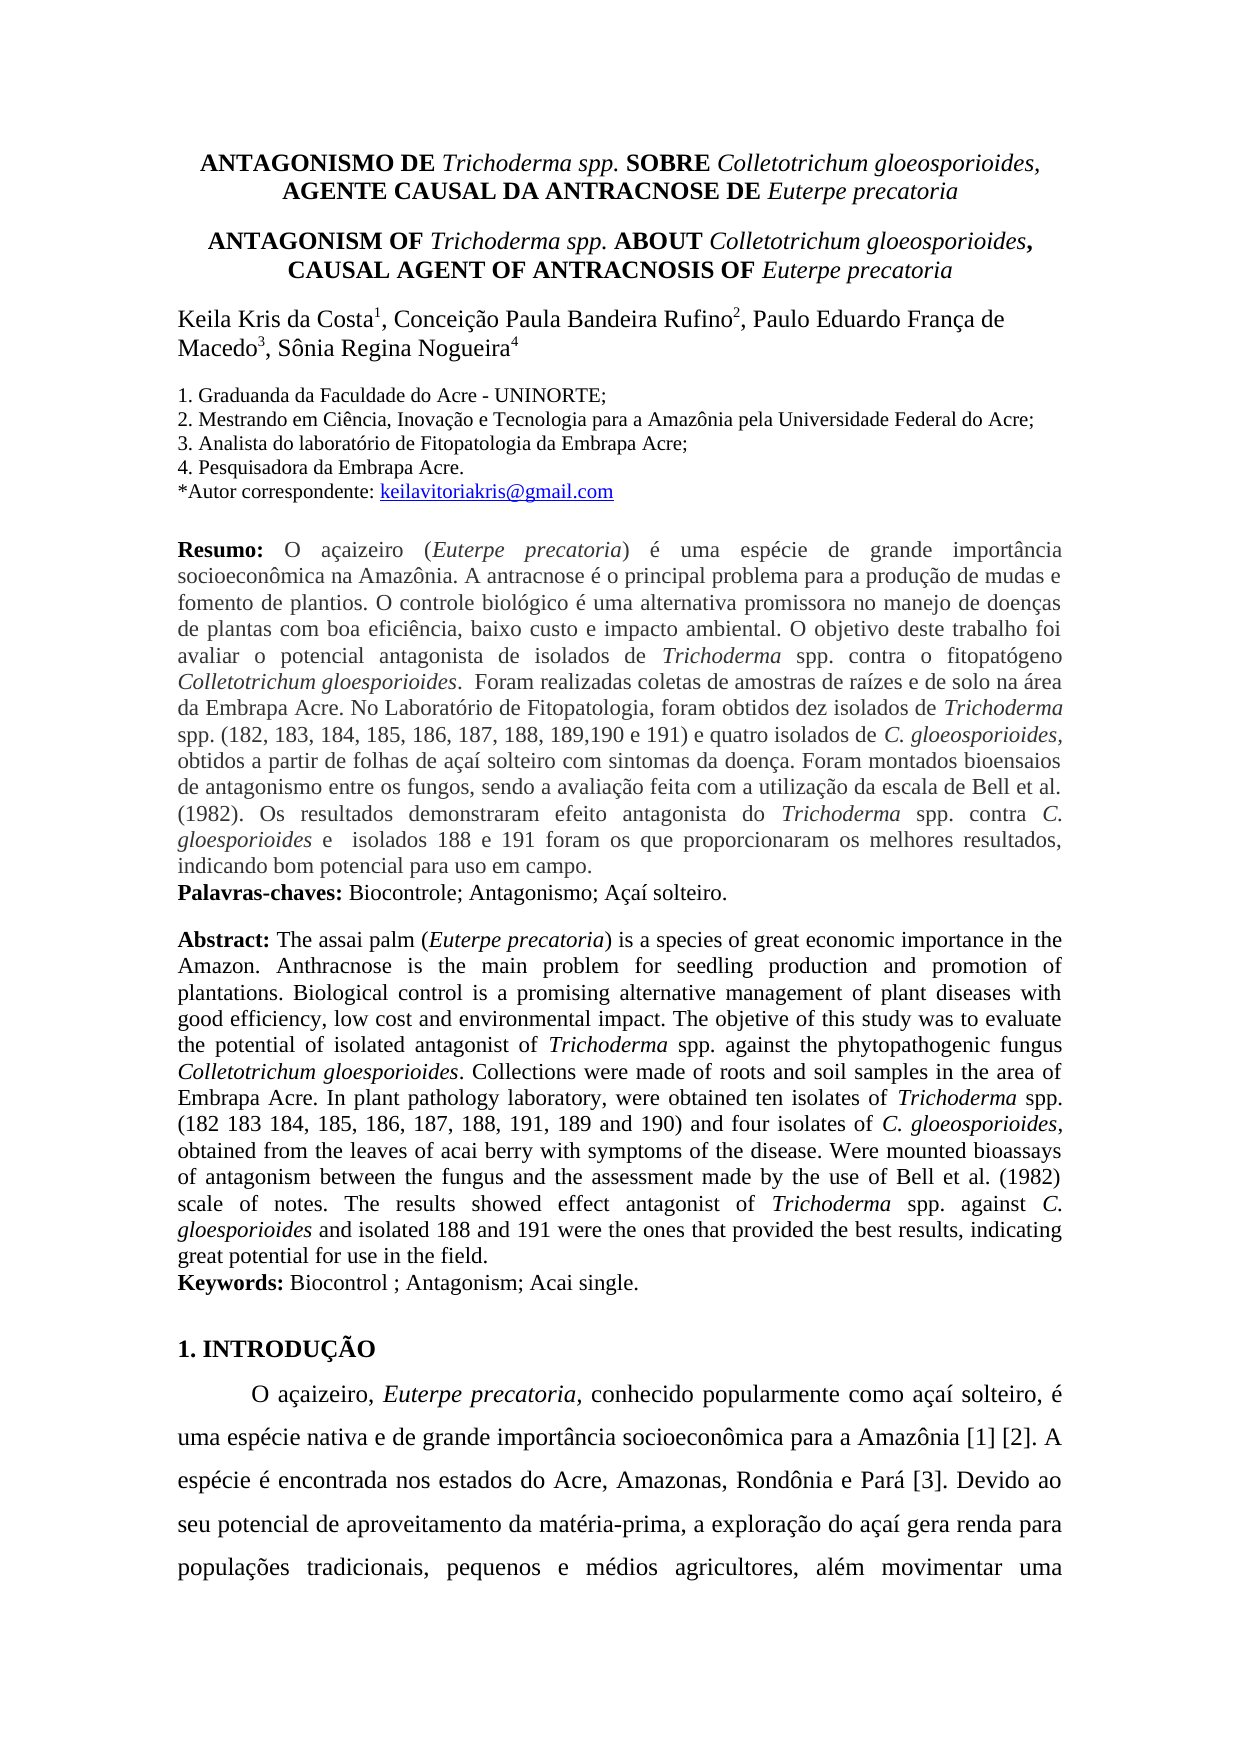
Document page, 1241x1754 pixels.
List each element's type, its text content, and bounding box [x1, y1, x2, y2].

text Keywords: Biocontrol ; Antagonism; Acai single. [177, 1269, 1063, 1295]
text 4. Pesquisadora da Embrapa Acre. [177, 455, 1063, 479]
text ANTAGONISMO DE Trichoderma spp. SOBRE Colletotrichum gloeosporioides, AGENTE CAUSAL DA ANTRACNOSE DE Euterpe precatoria [177, 148, 1063, 205]
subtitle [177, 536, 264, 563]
text Keila Kris da Costa1, Conceição Paula Bandeira Rufino2, Paulo Eduardo França de Macedo3, Sônia Regina Nogueira4 [177, 304, 1063, 362]
text Palavras-chaves: Biocontrole; Antagonismo; Açaí solteiro. [177, 879, 1063, 905]
text 1. INTRODUÇÃO [177, 1334, 1063, 1363]
text 3. Analista do laboratório de Fitopatologia da Embrapa Acre; [177, 431, 1063, 455]
text Abstract: The assai palm (Euterpe precatoria) is a species of great economic importance in the Amazon. Anthracnose is the main problem for seedling production and promotion of plantations. Biological control is a promising alternative management of plant diseases with good efficiency, low cost and environmental impact. The objetive of this study was to evaluate the potential of isolated antagonist of Trichoderma spp. against the phytopathogenic fungus Colletotrichum gloesporioides. Collections were made of roots and soil samples in the area of Embrapa Acre. In plant pathology laboratory, were obtained ten isolates of Trichoderma spp. (182 183 184, 185, 186, 187, 188, 191, 189 and 190) and four isolates of C. gloeosporioides, obtained from the leaves of acai berry with symptoms of the disease. Were mounted bioassays of antagonism between the fungus and the assessment made by the use of Bell et al. (1982) scale of notes. The results showed effect antagonist of Trichoderma spp. against C. gloesporioides and isolated 188 and 191 were the ones that provided the best results, indicating great potential for use in the field. [177, 926, 1063, 1269]
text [177, 1379, 1063, 1581]
text 2. Mestrando em Ciência, Inovação e Tecnologia para a Amazônia pela Universidade Federal do Acre; [177, 407, 1063, 431]
text ANTAGONISM OF Trichoderma spp. ABOUT Colletotrichum gloeosporioides, CAUSAL AGENT OF ANTRACNOSIS OF Euterpe precatoria [177, 226, 1063, 283]
text *Autor correspondente: keilavitoriakris@gmail.com [177, 479, 1063, 503]
text 1. Graduanda da Faculdade do Acre - UNINORTE; [177, 383, 1063, 407]
